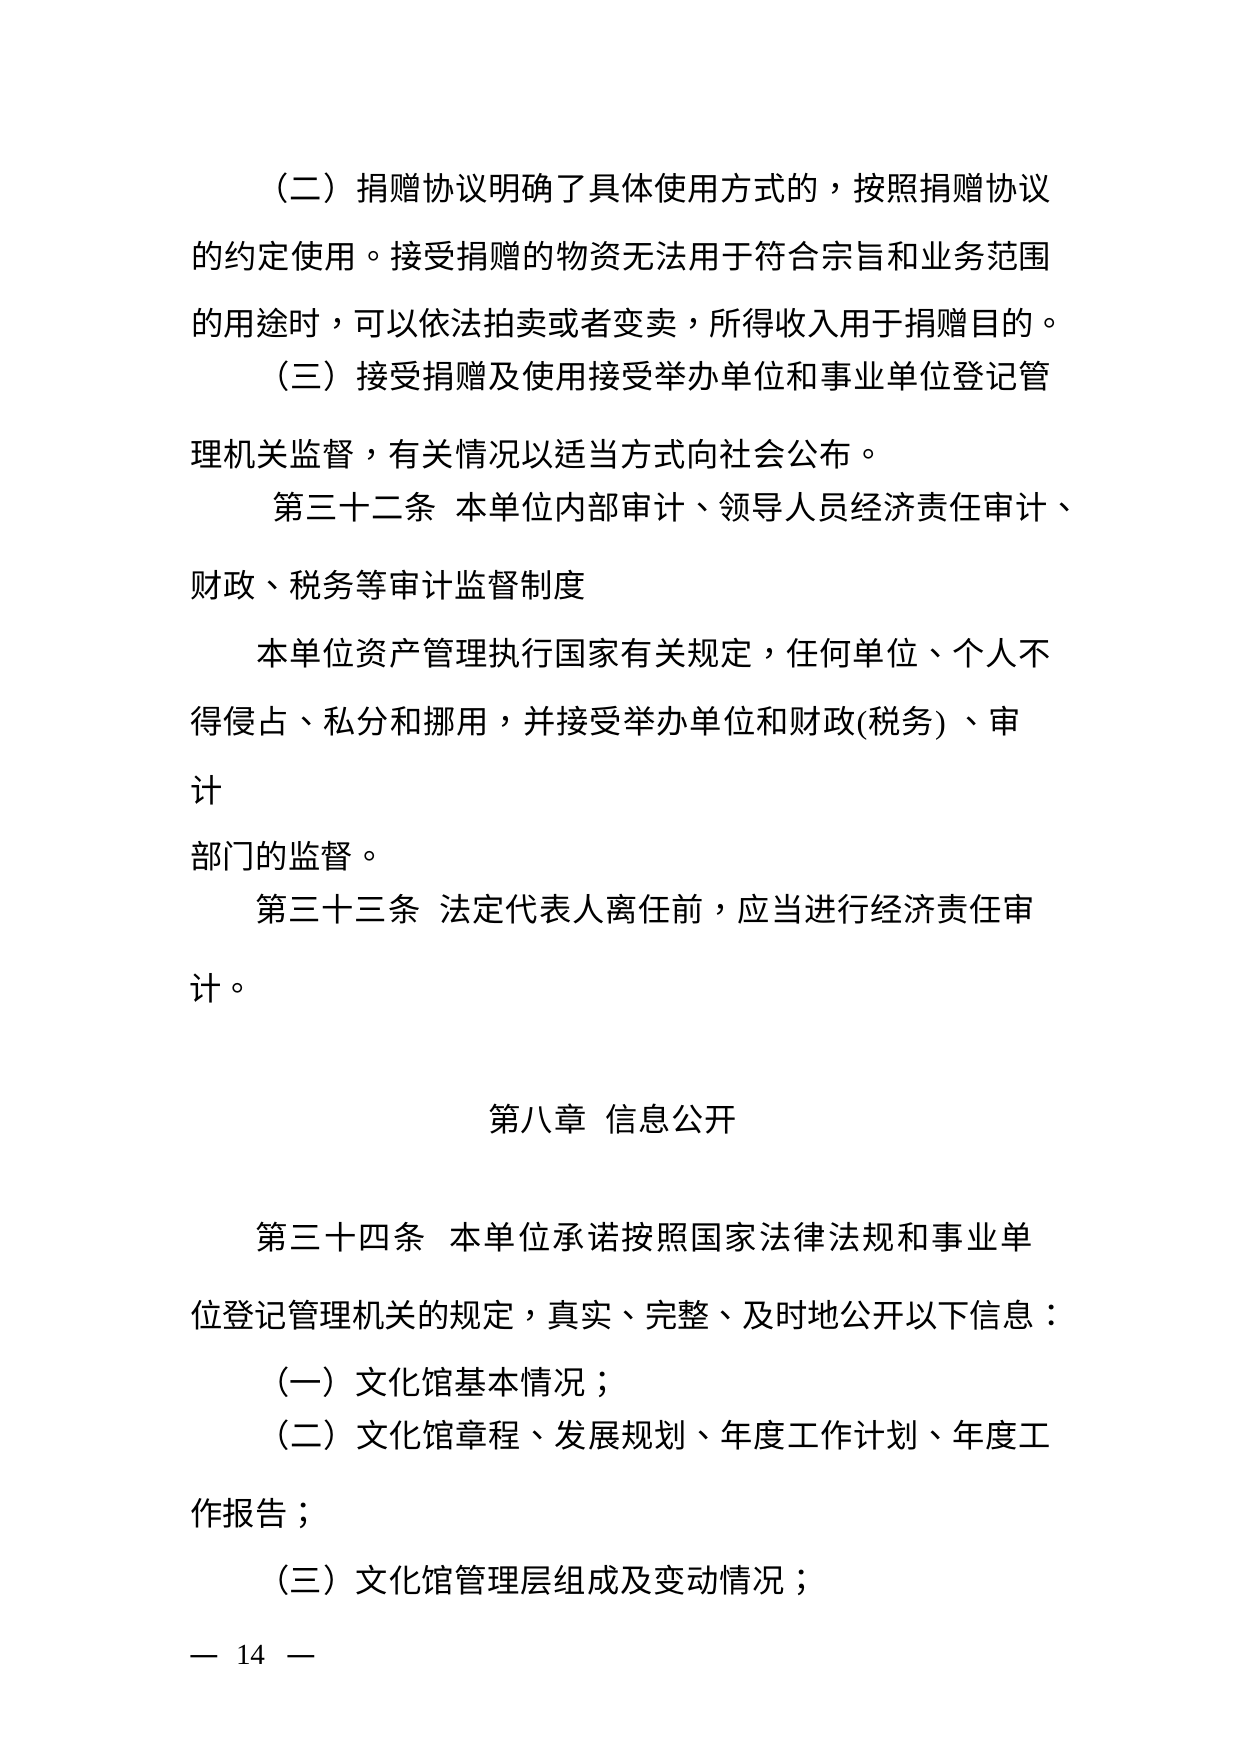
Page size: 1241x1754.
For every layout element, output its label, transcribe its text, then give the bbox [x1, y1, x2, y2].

text 作报告； [190, 1493, 1080, 1534]
text 本单位资产管理执行国家有关规定，任何单位、个人不 得侵占、私分和挪用，并接受举办单位和财政(税务) 、审计 [190, 631, 1053, 812]
text 第三十二条 本单位内部审计、领导人员经济责任审计、 [186, 500, 1080, 565]
text 计。 [189, 967, 1080, 1009]
text 部门的监督。 [190, 836, 1080, 877]
text 第八章 信息公开 [488, 1098, 1080, 1140]
text 理机关监督，有关情况以适当方式向社会公布。 [190, 434, 1080, 474]
text （二）捐赠协议明确了具体使用方式的，按照捐赠协议 的约定使用。接受捐赠的物资无法用于符合宗旨和业务范围 [191, 166, 1053, 278]
text （三）文化馆管理层组成及变动情况； [257, 1559, 1080, 1601]
text 位登记管理机关的规定，真实、完整、及时地公开以下信息： [190, 1295, 1080, 1336]
text 第三十四条 本单位承诺按照国家法律法规和事业单 [255, 1230, 1080, 1295]
text （三）接受捐赠及使用接受举办单位和事业单位登记管 [257, 368, 1080, 433]
text 财政、税务等审计监督制度 [190, 565, 1080, 606]
text 的用途时，可以依法拍卖或者变卖，所得收入用于捐赠目的。 [191, 302, 1080, 343]
text （二）文化馆章程、发展规划、年度工作计划、年度工 [257, 1428, 1080, 1493]
text （一）文化馆基本情况； [257, 1361, 1080, 1403]
text 第三十三条 法定代表人离任前，应当进行经济责任审 [255, 902, 1080, 967]
